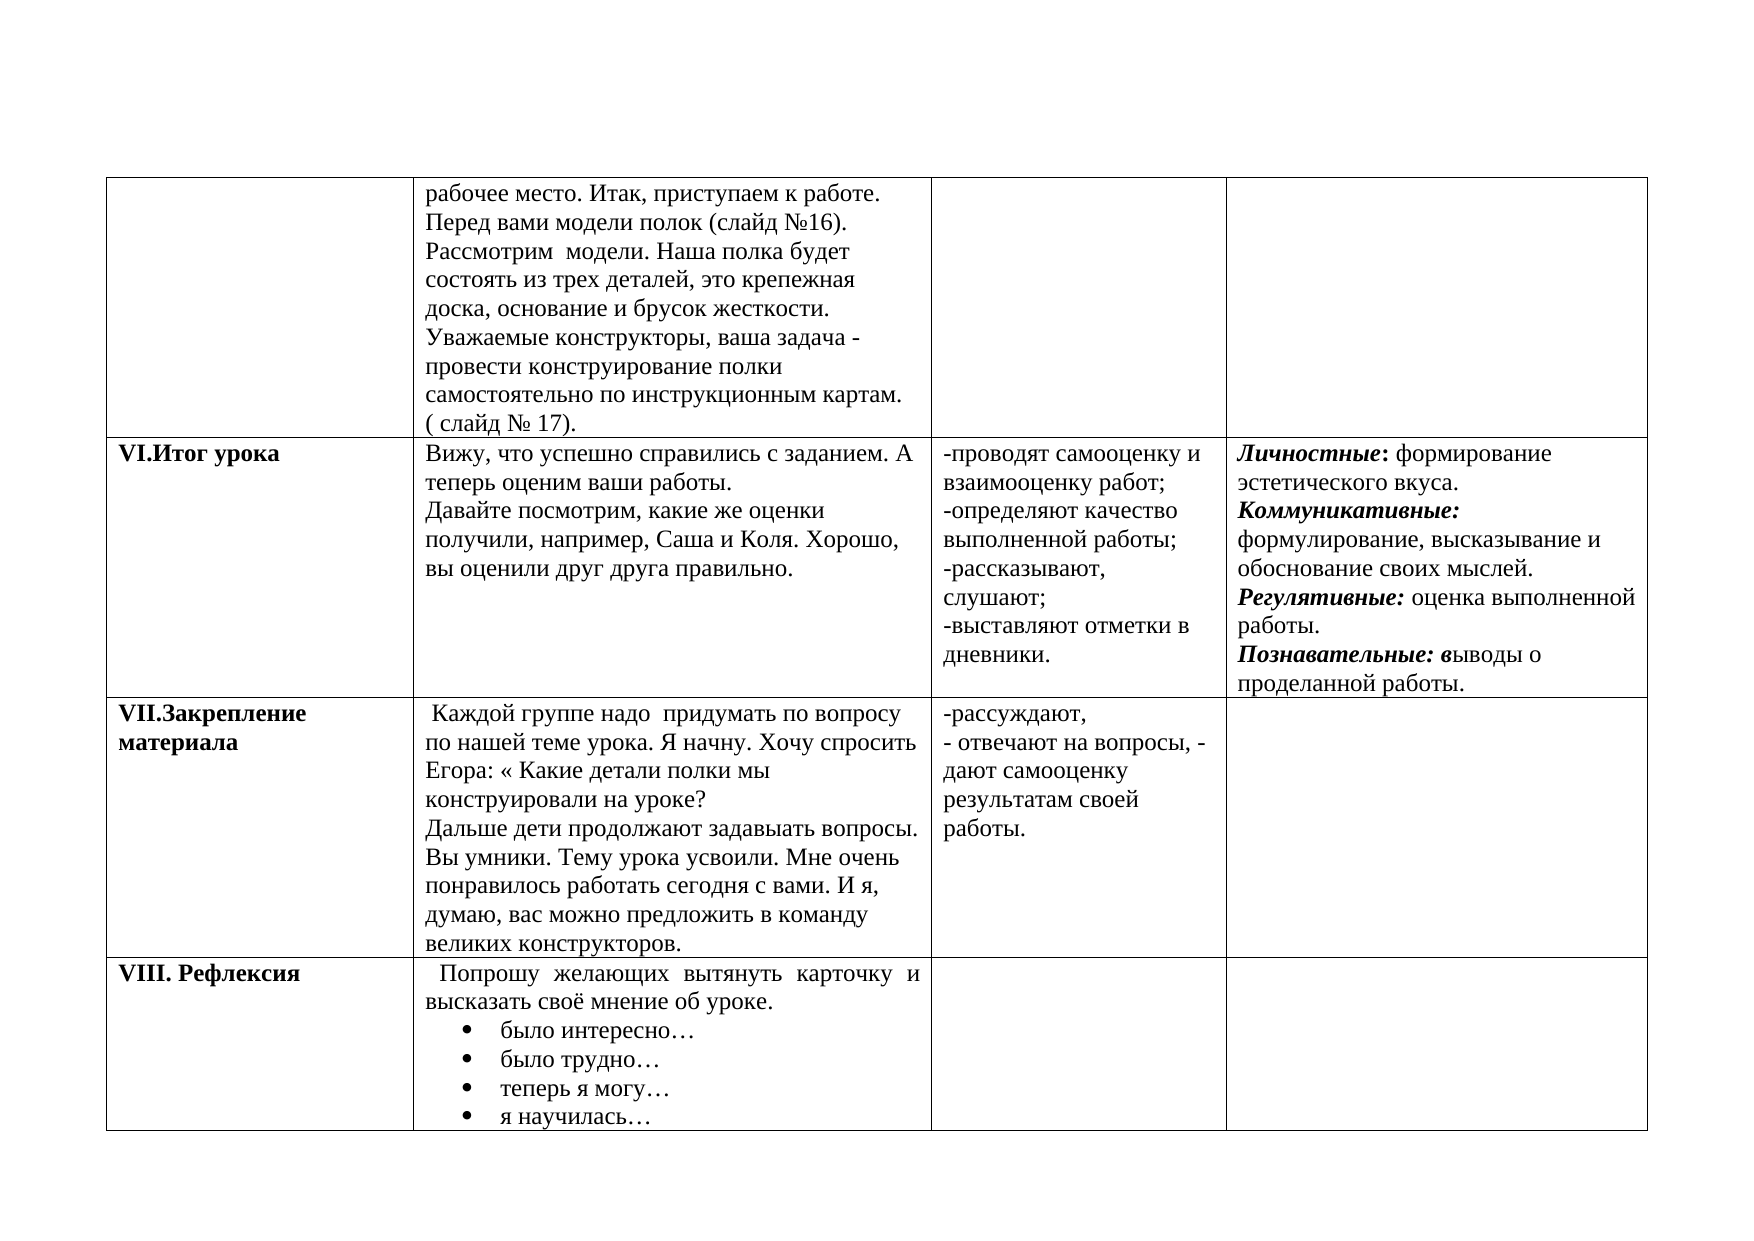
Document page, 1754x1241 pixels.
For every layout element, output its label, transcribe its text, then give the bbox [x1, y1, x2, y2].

table_cell [1227, 698, 1647, 957]
table_cell Каждой группе надо придумать по вопросу по нашей теме урока. Я начну. Хочу спросить Егора: « Какие детали полки мы конструировали на уроке? Дальше дети продолжают задавыать вопросы. Вы умники. Тему урока усвоили. Мне очень понравилось работать сегодня с вами. И я, думаю, вас можно предложить в команду великих конструкторов. [414, 698, 931, 957]
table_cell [414, 178, 931, 437]
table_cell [932, 178, 1226, 437]
table_cell VI.Итог урока [107, 438, 413, 697]
table_cell VIII. Рефлексия [107, 958, 413, 1130]
table_cell VII.Закрепление материала [107, 698, 413, 957]
table_cell [1227, 958, 1647, 1130]
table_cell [107, 178, 413, 437]
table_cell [414, 958, 931, 1130]
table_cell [1227, 178, 1647, 437]
table_cell Личностные: формирование эстетического вкуса. Коммуникативные: формулирование, высказывание и обоснование своих мыслей. Регулятивные: оценка выполненной работы. Познавательные: выводы о проделанной работы. [1227, 438, 1647, 697]
table_cell -рассуждают, - отвечают на вопросы, -дают самооценку результатам своей работы. [932, 698, 1226, 957]
table_cell [932, 958, 1226, 1130]
table_cell Вижу, что успешно справились с заданием. А теперь оценим ваши работы. Давайте посмотрим, какие же оценки получили, например, Саша и Коля. Хорошо, вы оценили друг друга правильно. [414, 438, 931, 697]
table_cell -проводят самооценку и взаимооценку работ; -определяют качество выполненной работы; -рассказывают, слушают; -выставляют отметки в дневники. [932, 438, 1226, 697]
